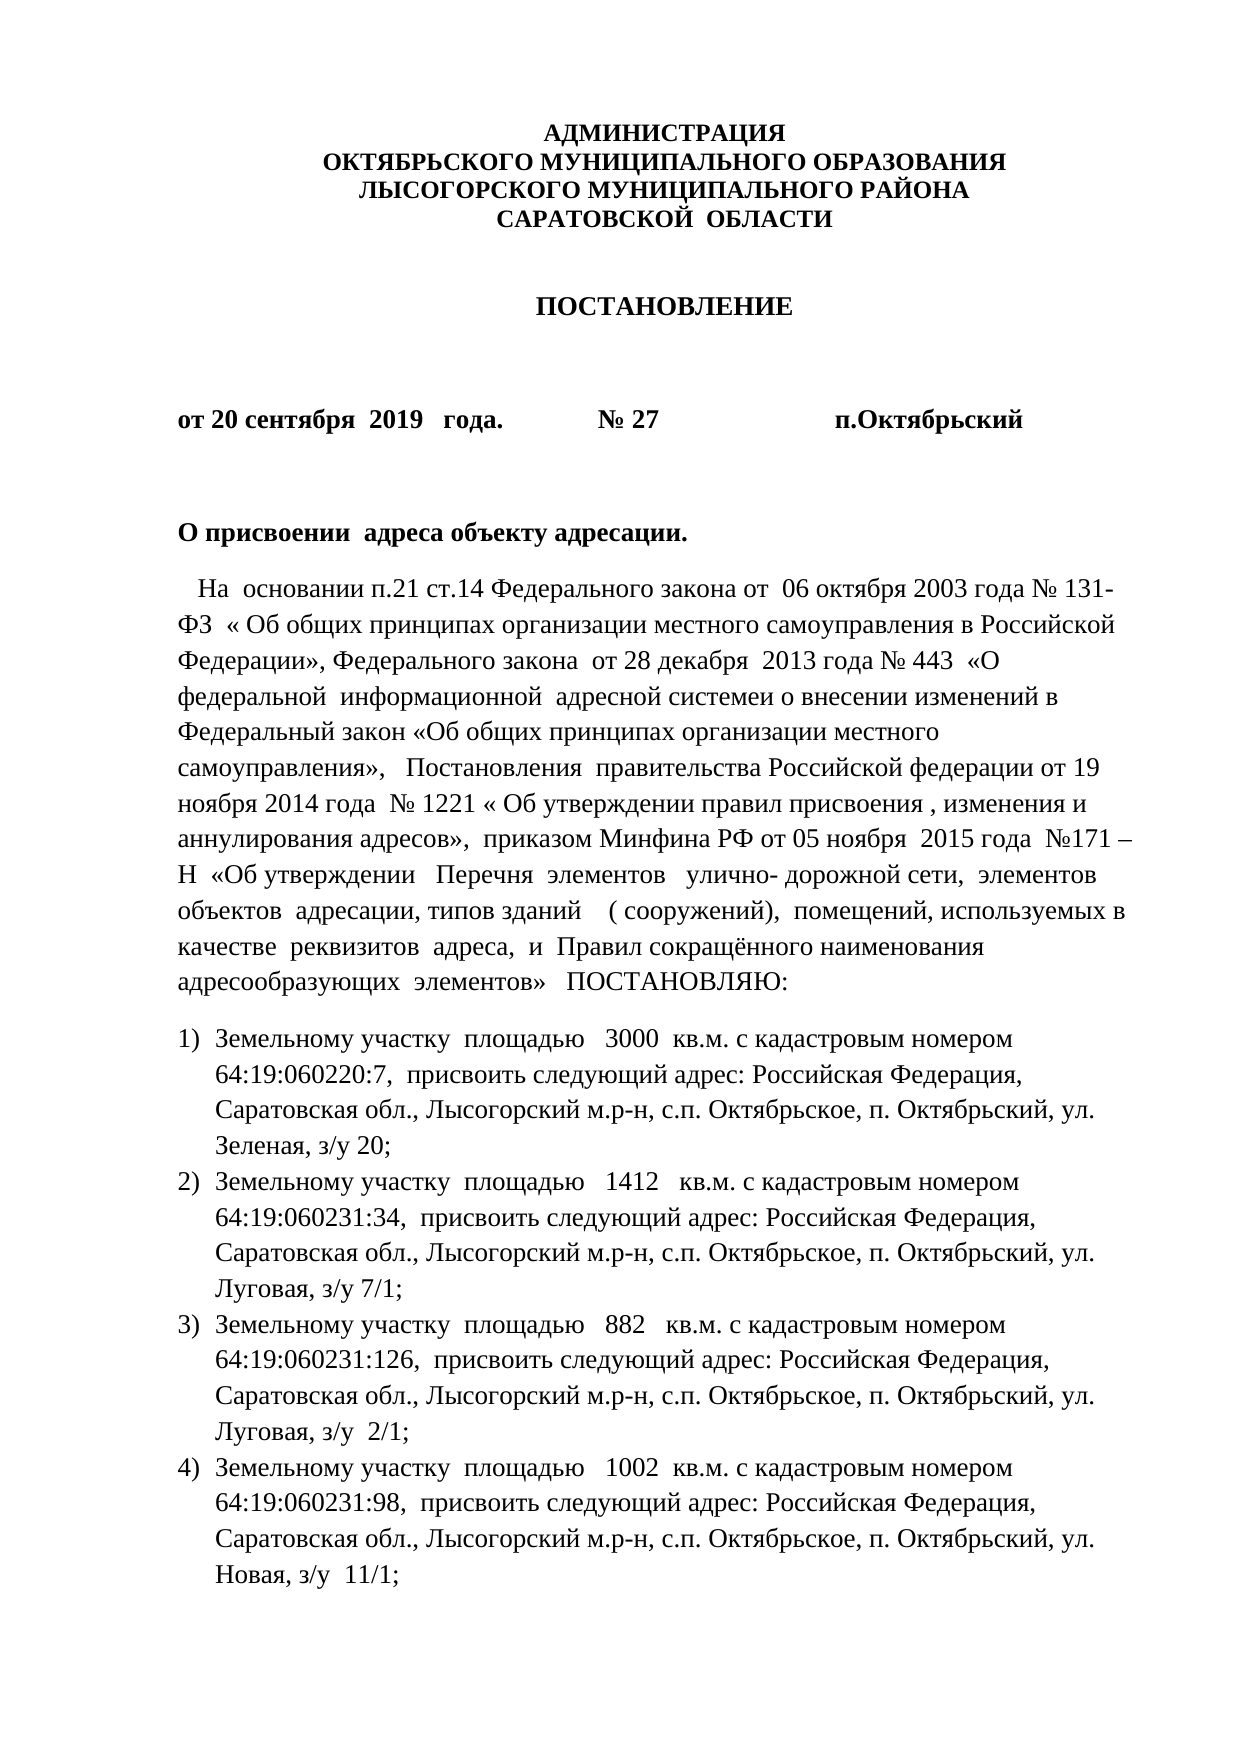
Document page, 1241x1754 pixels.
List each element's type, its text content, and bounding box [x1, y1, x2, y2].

text АДМИНИСТРАЦИЯ [177, 118, 1152, 147]
list Земельному участку площадью 1002 кв.м. с кадастровым номером 64:19:060231:98, присвоить следующий адрес: Российская Федерация, Саратовская обл., Лысогорский м.р-н, с.п. Октябрьское, п. Октябрьский, ул. Новая, з/у 11/1; [177, 1451, 1152, 1589]
list Земельному участку площадью 3000 кв.м. с кадастровым номером 64:19:060220:7, присвоить следующий адрес: Российская Федерация, Саратовская обл., Лысогорский м.р-н, с.п. Октябрьское, п. Октябрьский, ул. Зеленая, з/у 20; [177, 1022, 1152, 1160]
text ЛЫСОГОРСКОГО МУНИЦИПАЛЬНОГО РАЙОНА [177, 176, 1152, 204]
list Земельному участку площадью 1412 кв.м. с кадастровым номером 64:19:060231:34, присвоить следующий адрес: Российская Федерация, Саратовская обл., Лысогорский м.р-н, с.п. Октябрьское, п. Октябрьский, ул. Луговая, з/у 7/1; [177, 1165, 1152, 1303]
text САРАТОВСКОЙ ОБЛАСТИ [177, 204, 1152, 233]
text ОКТЯБРЬСКОГО МУНИЦИПАЛЬНОГО ОБРАЗОВАНИЯ [177, 147, 1152, 176]
text На основании п.21 ст.14 Федерального закона от 06 октября 2003 года № 131- ФЗ « Об общих принципах организации местного самоуправления в Российской Федерации», Федерального закона от 28 декабря 2013 года № 443 «О федеральной информационной адресной системеи о внесении изменений в Федеральный закон «Об общих принципах организации местного самоуправления», Постановления правительства Российской федерации от 19 ноября 2014 года № 1221 « Об утверждении правил присвоения , изменения и аннулирования адресов», приказом Минфина РФ от 05 ноября 2015 года №171 – Н «Об утверждении Перечня элементов улично- дорожной сети, элементов объектов адресации, типов зданий ( сооружений), помещений, используемых в качестве реквизитов адреса, и Правил сокращённого наименования адресообразующих элементов» ПОСТАНОВЛЯЮ: [177, 572, 1152, 997]
text О присвоении адреса объекту адресации. [177, 516, 1152, 547]
text от 20 сентября 2019 года. № 27 п.Октябрьский [177, 403, 1152, 434]
list Земельному участку площадью 882 кв.м. с кадастровым номером 64:19:060231:126, присвоить следующий адрес: Российская Федерация, Саратовская обл., Лысогорский м.р-н, с.п. Октябрьское, п. Октябрьский, ул. Луговая, з/у 2/1; [177, 1308, 1152, 1446]
text ПОСТАНОВЛЕНИЕ [177, 290, 1152, 321]
